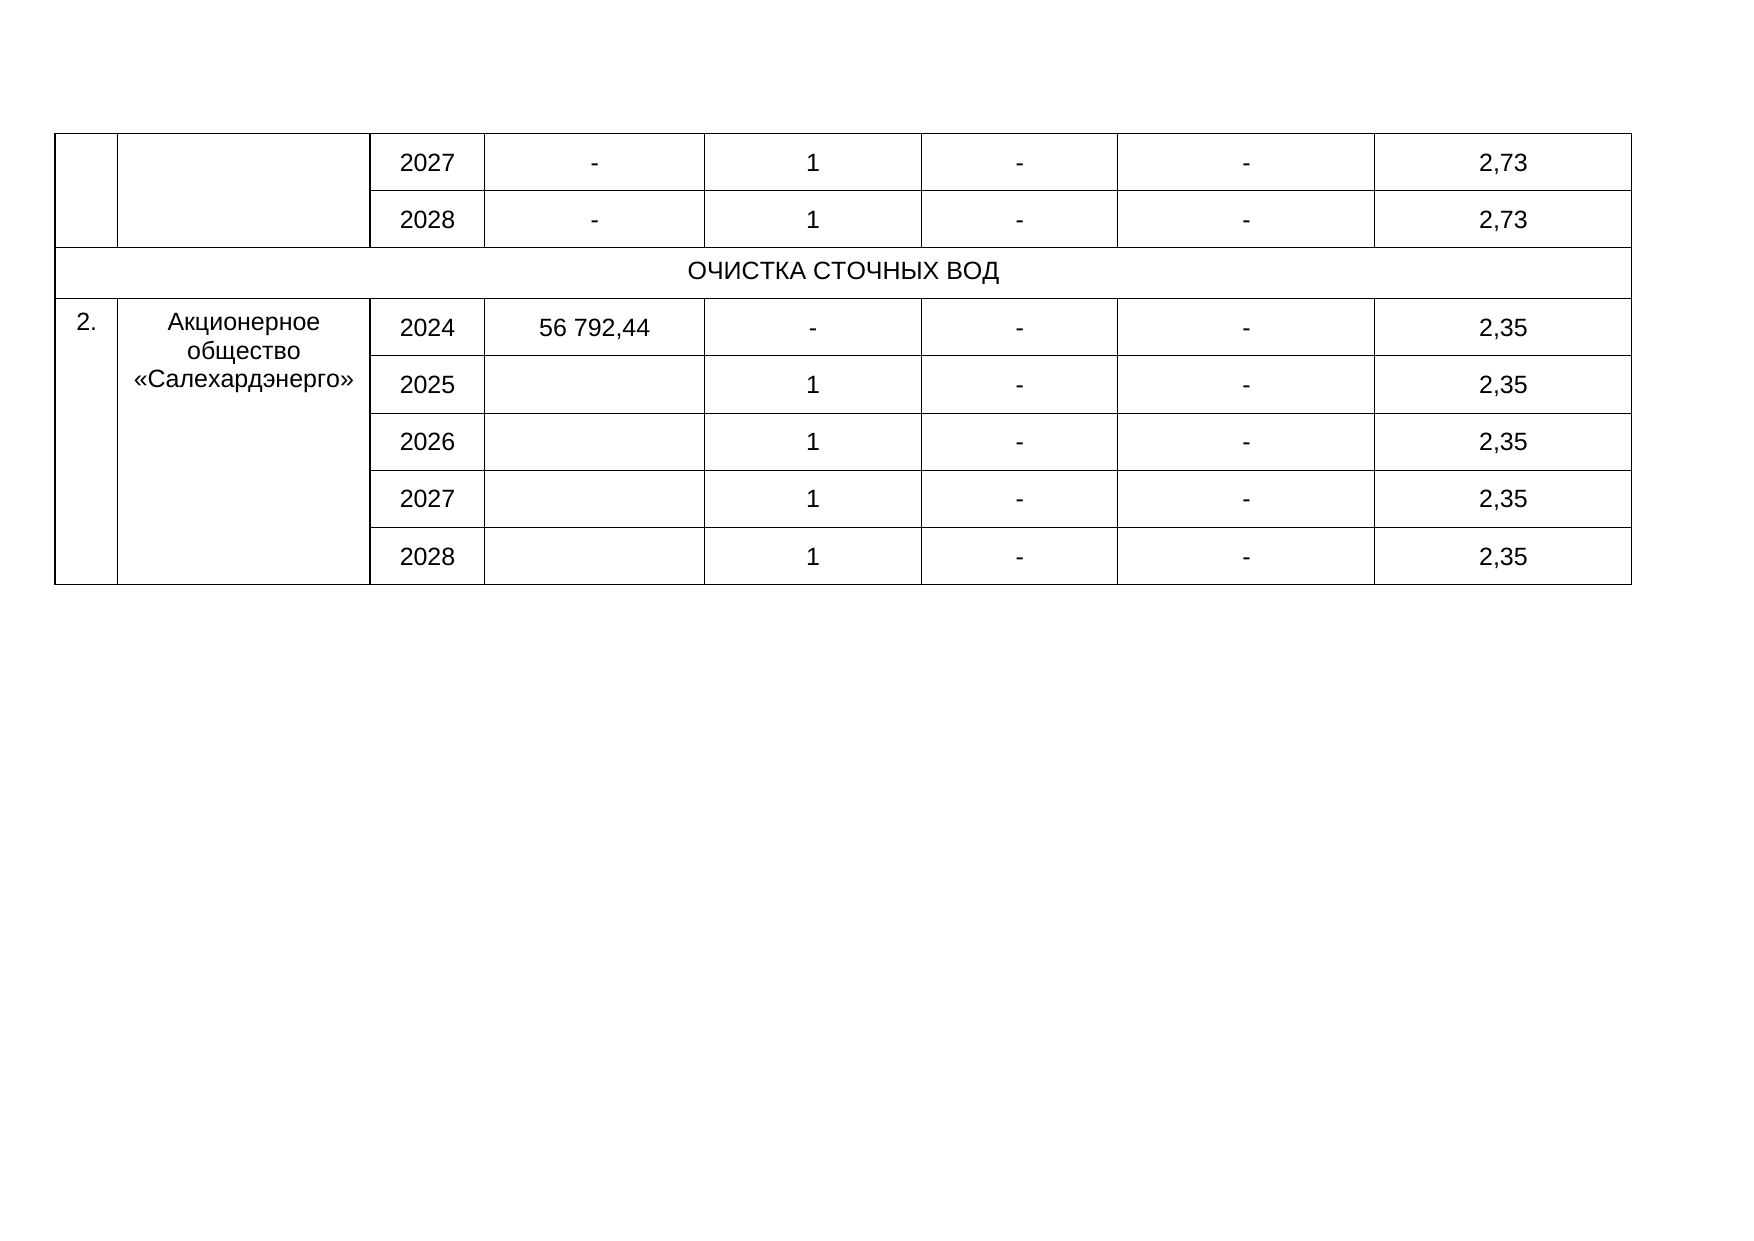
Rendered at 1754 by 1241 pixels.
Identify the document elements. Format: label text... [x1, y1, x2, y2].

table_cell 2026 [371, 414, 484, 470]
table_cell 1 [705, 191, 921, 247]
table_cell 2028 [371, 528, 484, 584]
table_cell [485, 528, 704, 584]
table_cell 2,35 [1375, 356, 1631, 412]
table_cell - [1118, 471, 1374, 527]
table_cell 2,73 [1375, 191, 1631, 247]
table_cell [485, 471, 704, 527]
table_cell - [1118, 191, 1374, 247]
table_cell - [485, 191, 704, 247]
table_cell 2. [56, 299, 117, 584]
table_cell - [922, 471, 1117, 527]
table_cell 1 [705, 471, 921, 527]
table_cell - [1118, 299, 1374, 355]
table_cell 1 [705, 528, 921, 584]
table_cell 2024 [371, 299, 484, 355]
table_cell 1 [705, 414, 921, 470]
table_cell - [1118, 414, 1374, 470]
table_cell 56 792,44 [485, 299, 704, 355]
table_cell 2028 [371, 191, 484, 247]
table_cell 2027 [371, 471, 484, 527]
table_cell [485, 414, 704, 470]
table_cell - [1118, 528, 1374, 584]
table_cell - [1118, 134, 1374, 190]
table_cell - [922, 299, 1117, 355]
table_cell 2,35 [1375, 471, 1631, 527]
table_cell [485, 356, 704, 412]
table_cell - [922, 414, 1117, 470]
table_cell 2,73 [1375, 134, 1631, 190]
table_cell Акционерное общество «Салехардэнерго» [118, 299, 369, 584]
table_cell 2,35 [1375, 414, 1631, 470]
table_cell 2027 [371, 134, 484, 190]
table_cell 1 [705, 134, 921, 190]
table_cell 2025 [371, 356, 484, 412]
table_cell - [922, 356, 1117, 412]
table_cell - [922, 134, 1117, 190]
table_cell 2,35 [1375, 299, 1631, 355]
table_cell - [485, 134, 704, 190]
table_cell - [922, 528, 1117, 584]
table_cell - [922, 191, 1117, 247]
table_cell 1 [705, 356, 921, 412]
table_cell - [1118, 356, 1374, 412]
table_cell ОЧИСТКА СТОЧНЫХ ВОД [56, 248, 1631, 298]
table_cell 2,35 [1375, 528, 1631, 584]
table_cell - [705, 299, 921, 355]
